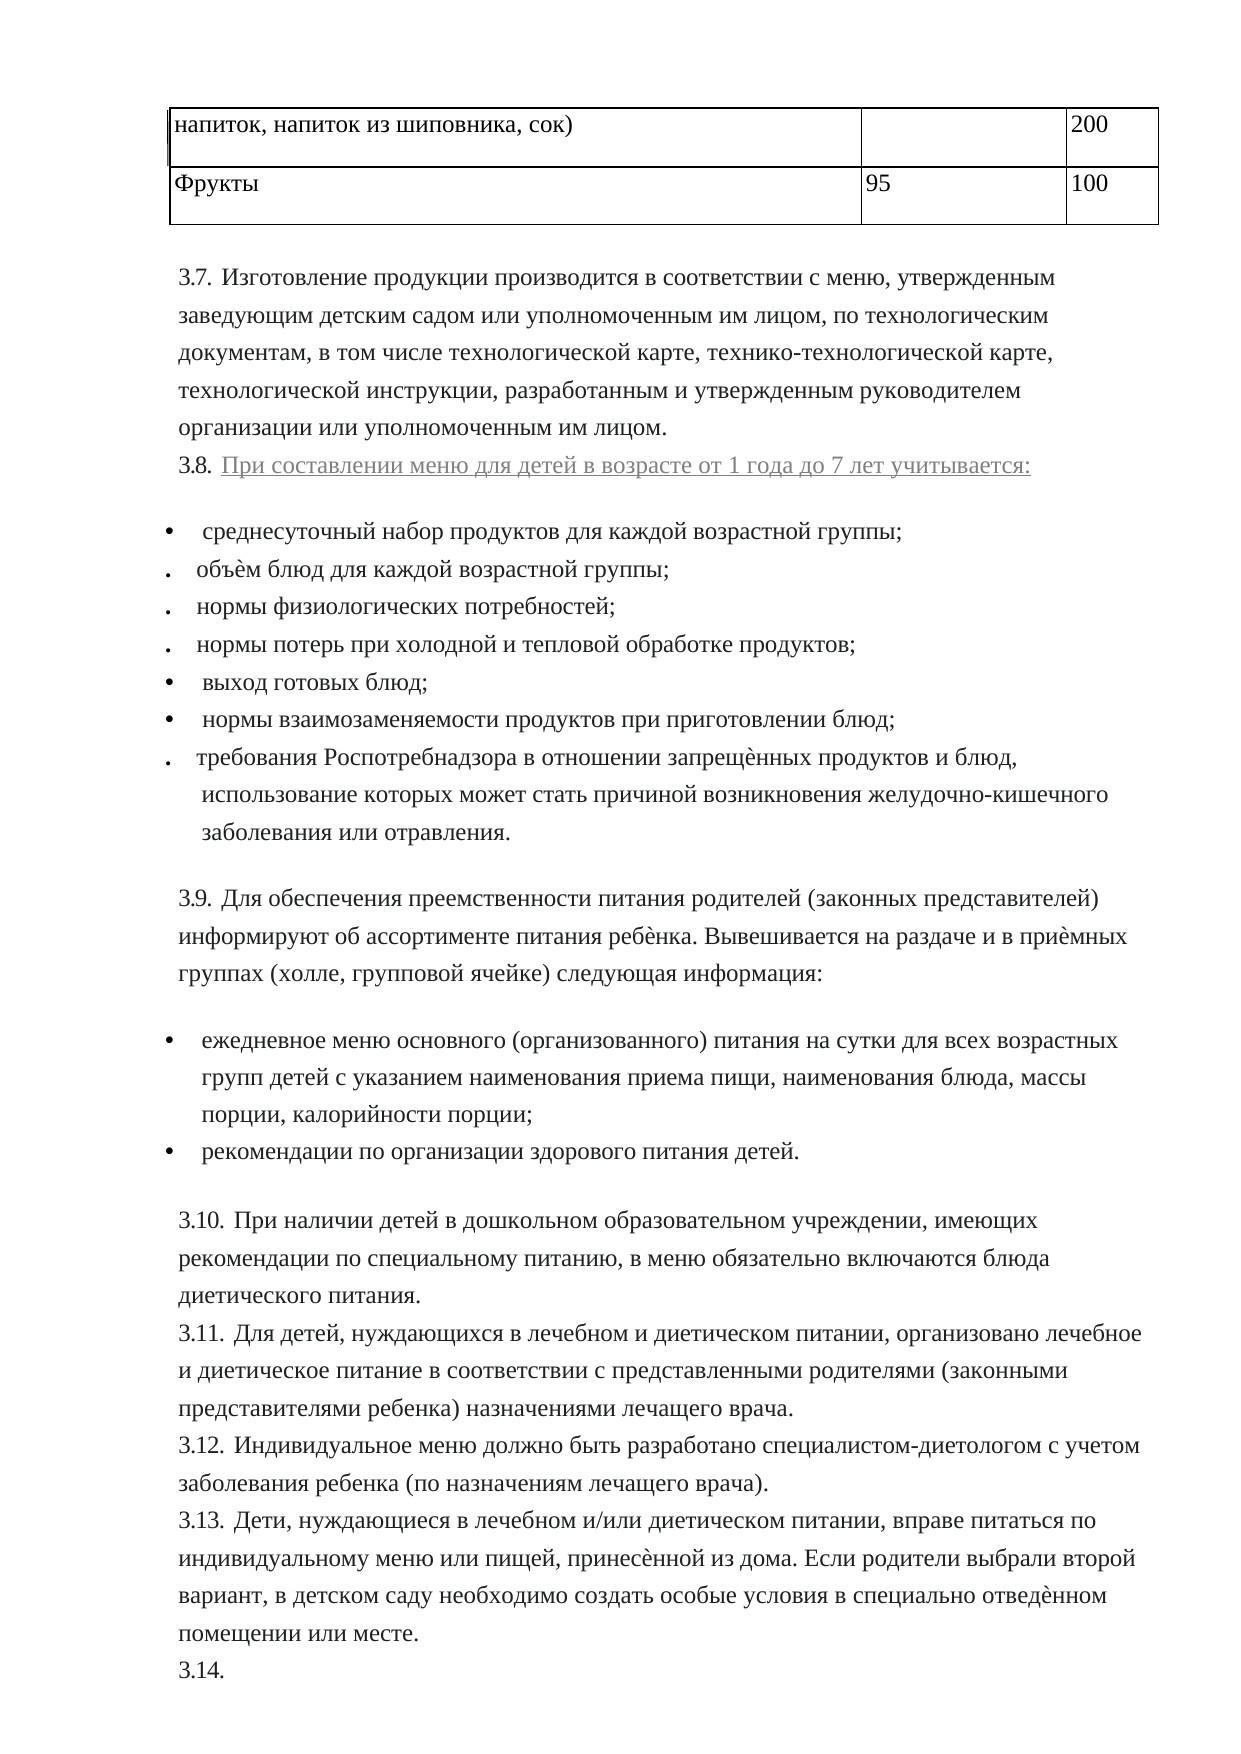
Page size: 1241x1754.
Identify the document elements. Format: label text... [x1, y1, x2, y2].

list Изготовление продукции производится в соответствии с меню, утвержденным заведующим детским садом или уполномоченным им лицом, по технологическим документам, в том числе технологической карте, технико-технологической карте, технологической инструкции, разработанным и утвержденным руководителем организации или уполномоченным им лицом. [178, 256, 1159, 443]
list рекомендации по организации здорового питания детей. [165, 1130, 1159, 1167]
table_header напиток, напиток из шиповника, сок) [171, 109, 861, 166]
list При составлении меню для детей в возрасте от 1 года до 7 лет учитывается: [178, 443, 1159, 481]
list При наличии детей в дошкольном образовательном учреждении, имеющих рекомендации по специальному питанию, в меню обязательно включаются блюда диетического питания. [178, 1198, 1159, 1311]
list Дети, нуждающиеся в лечебном и/или диетическом питании, вправе питаться по индивидуальному меню или пищей, принесѐнной из дома. Если родители выбрали второй вариант, в детском саду необходимо создать особые условия в специально отведѐнном помещении или месте. [178, 1498, 1159, 1648]
text . нормы потерь при холодной и тепловой обработке продуктов; [165, 622, 1159, 660]
text 3.9. Для обеспечения преемственности питания родителей (законных представителей) информируют об ассортименте питания ребѐнка. Вывешивается на раздаче и в приѐмных группах (холле, групповой ячейке) следующая информация: [178, 877, 1159, 989]
text использование которых может стать причиной возникновения желудочно-кишечного заболевания или отравления. [201, 773, 1159, 848]
table_cell Фрукты [171, 168, 861, 224]
list ежедневное меню основного (организованного) питания на сутки для всех возрастных групп детей с указанием наименования приема пищи, наименования блюда, массы порции, калорийности порции; [165, 1019, 1159, 1130]
table_header [862, 109, 1066, 166]
table_cell 95 [862, 168, 1066, 224]
list выход готовых блюд; [165, 660, 1159, 698]
text . нормы физиологических потребностей; [165, 585, 1159, 622]
list нормы взаимозаменяемости продуктов при приготовлении блюд; [165, 698, 1159, 735]
table_cell 100 [1067, 168, 1158, 224]
table_header 200 [1067, 109, 1158, 166]
list Для детей, нуждающихся в лечебном и диетическом питании, организовано лечебное и диетическое питание в соответствии с представленными родителями (законными представителями ребенка) назначениями лечащего врача. [178, 1311, 1159, 1423]
text . требования Роспотребнадзора в отношении запрещѐнных продуктов и блюд, [165, 735, 1159, 773]
text • среднесуточный набор продуктов для каждой возрастной группы; . объѐм блюд для каждой возрастной группы; [165, 510, 1159, 585]
list Индивидуальное меню должно быть разработано специалистом-диетологом с учетом заболевания ребенка (по назначениям лечащего врача). [178, 1423, 1159, 1498]
